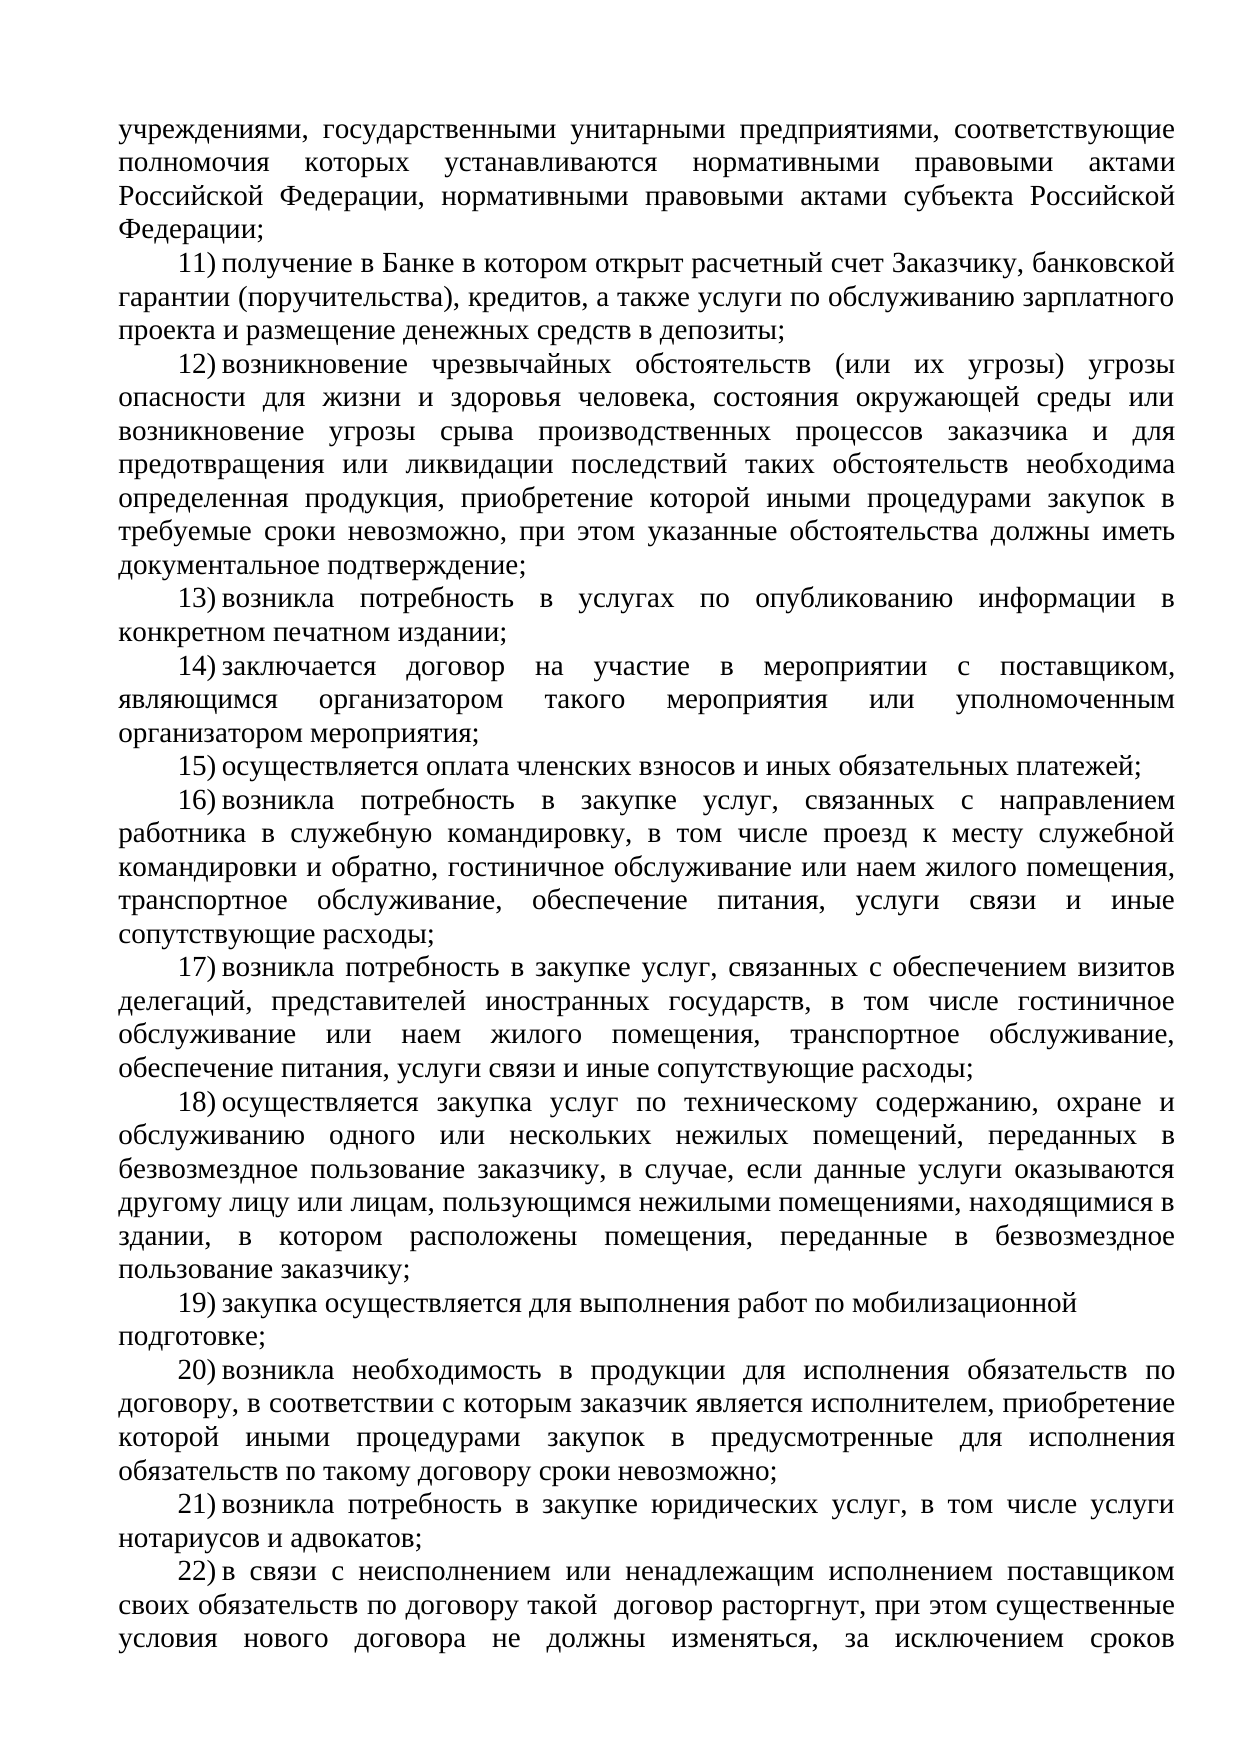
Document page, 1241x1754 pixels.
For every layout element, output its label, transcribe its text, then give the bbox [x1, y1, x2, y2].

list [118, 1553, 1176, 1654]
list возникла потребность в закупке услуг, связанных с обеспечением визитов делегаций, представителей иностранных государств, в том числе гостиничное обслуживание или наем жилого помещения, транспортное обслуживание, обеспечение питания, услуги связи и иные сопутствующие расходы; [118, 949, 1176, 1084]
list возникла потребность в закупке юридических услуг, в том числе услуги нотариусов и адвокатов; [118, 1486, 1176, 1553]
list закупка осуществляется для выполнения работ по мобилизационной подготовке; [118, 1285, 1176, 1352]
list осуществляется закупка услуг по техническому содержанию, охране и обслуживанию одного или нескольких нежилых помещений, переданных в безвозмездное пользование заказчику, в случае, если данные услуги оказываются другому лицу или лицам, пользующимся нежилыми помещениями, находящимися в здании, в котором расположены помещения, переданные в безвозмездное пользование заказчику; [118, 1084, 1176, 1285]
list заключается договор на участие в мероприятии с поставщиком, являющимся организатором такого мероприятия или уполномоченным организатором мероприятия; [118, 648, 1176, 748]
list возникла необходимость в продукции для исполнения обязательств по договору, в соответствии с которым заказчик является исполнителем, приобретение которой иными процедурами закупок в предусмотренные для исполнения обязательств по такому договору сроки невозможно; [118, 1352, 1176, 1486]
list возникновение чрезвычайных обстоятельств (или их угрозы) угрозы опасности для жизни и здоровья человека, состояния окружающей среды или возникновение угрозы срыва производственных процессов заказчика и для предотвращения или ликвидации последствий таких обстоятельств необходима определенная продукция, приобретение которой иными процедурами закупок в требуемые сроки невозможно, при этом указанные обстоятельства должны иметь документальное подтверждение; [118, 346, 1176, 581]
list возникла потребность в закупке услуг, связанных с направлением работника в служебную командировку, в том числе проезд к месту служебной командировки и обратно, гостиничное обслуживание или наем жилого помещения, транспортное обслуживание, обеспечение питания, услуги связи и иные сопутствующие расходы; [118, 782, 1176, 949]
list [118, 111, 1176, 245]
list осуществляется оплата членских взносов и иных обязательных платежей; [118, 748, 1176, 782]
list возникла потребность в услугах по опубликованию информации в конкретном печатном издании; [118, 581, 1176, 648]
list получение в Банке в котором открыт расчетный счет Заказчику, банковской гарантии (поручительства), кредитов, а также услуги по обслуживанию зарплатного проекта и размещение денежных средств в депозиты; [118, 245, 1176, 346]
